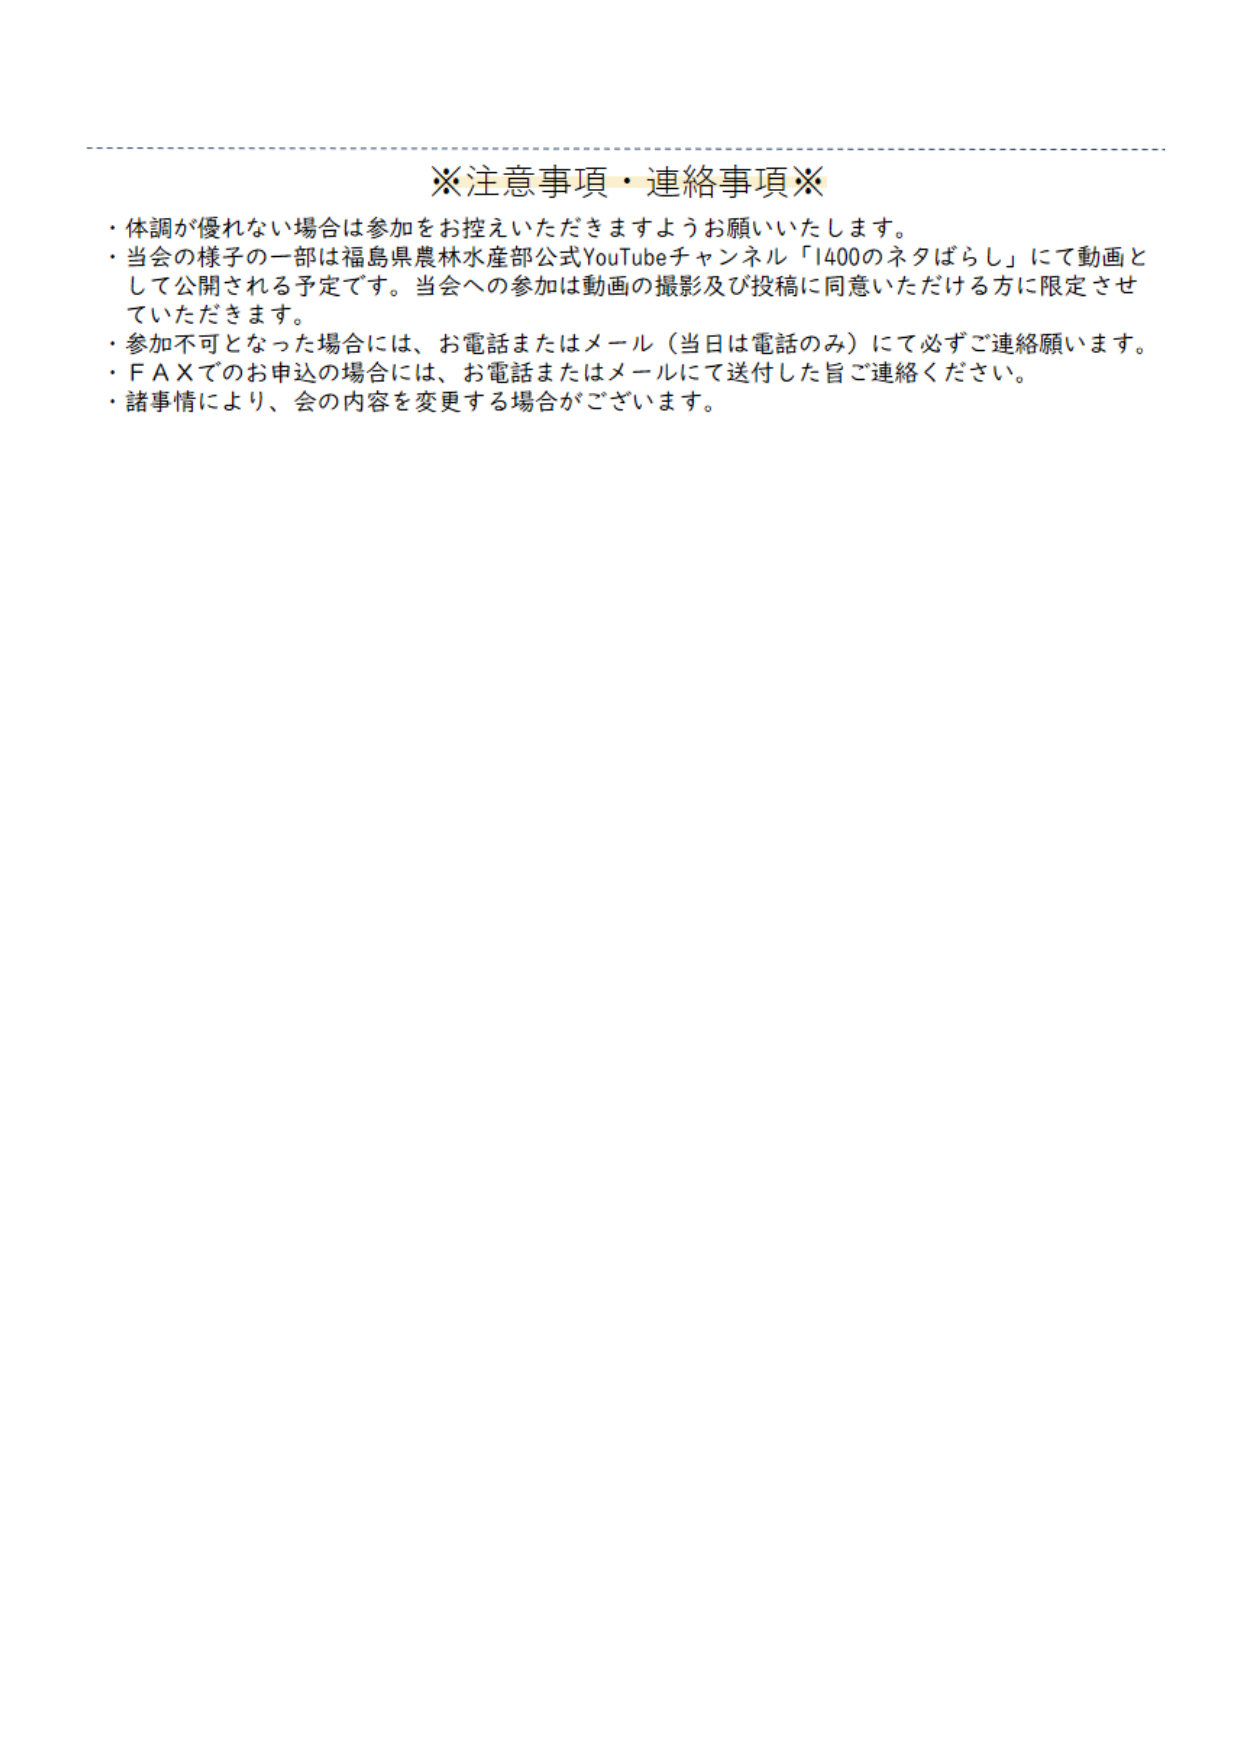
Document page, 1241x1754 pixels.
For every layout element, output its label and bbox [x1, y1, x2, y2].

picture [86, 138, 1166, 431]
